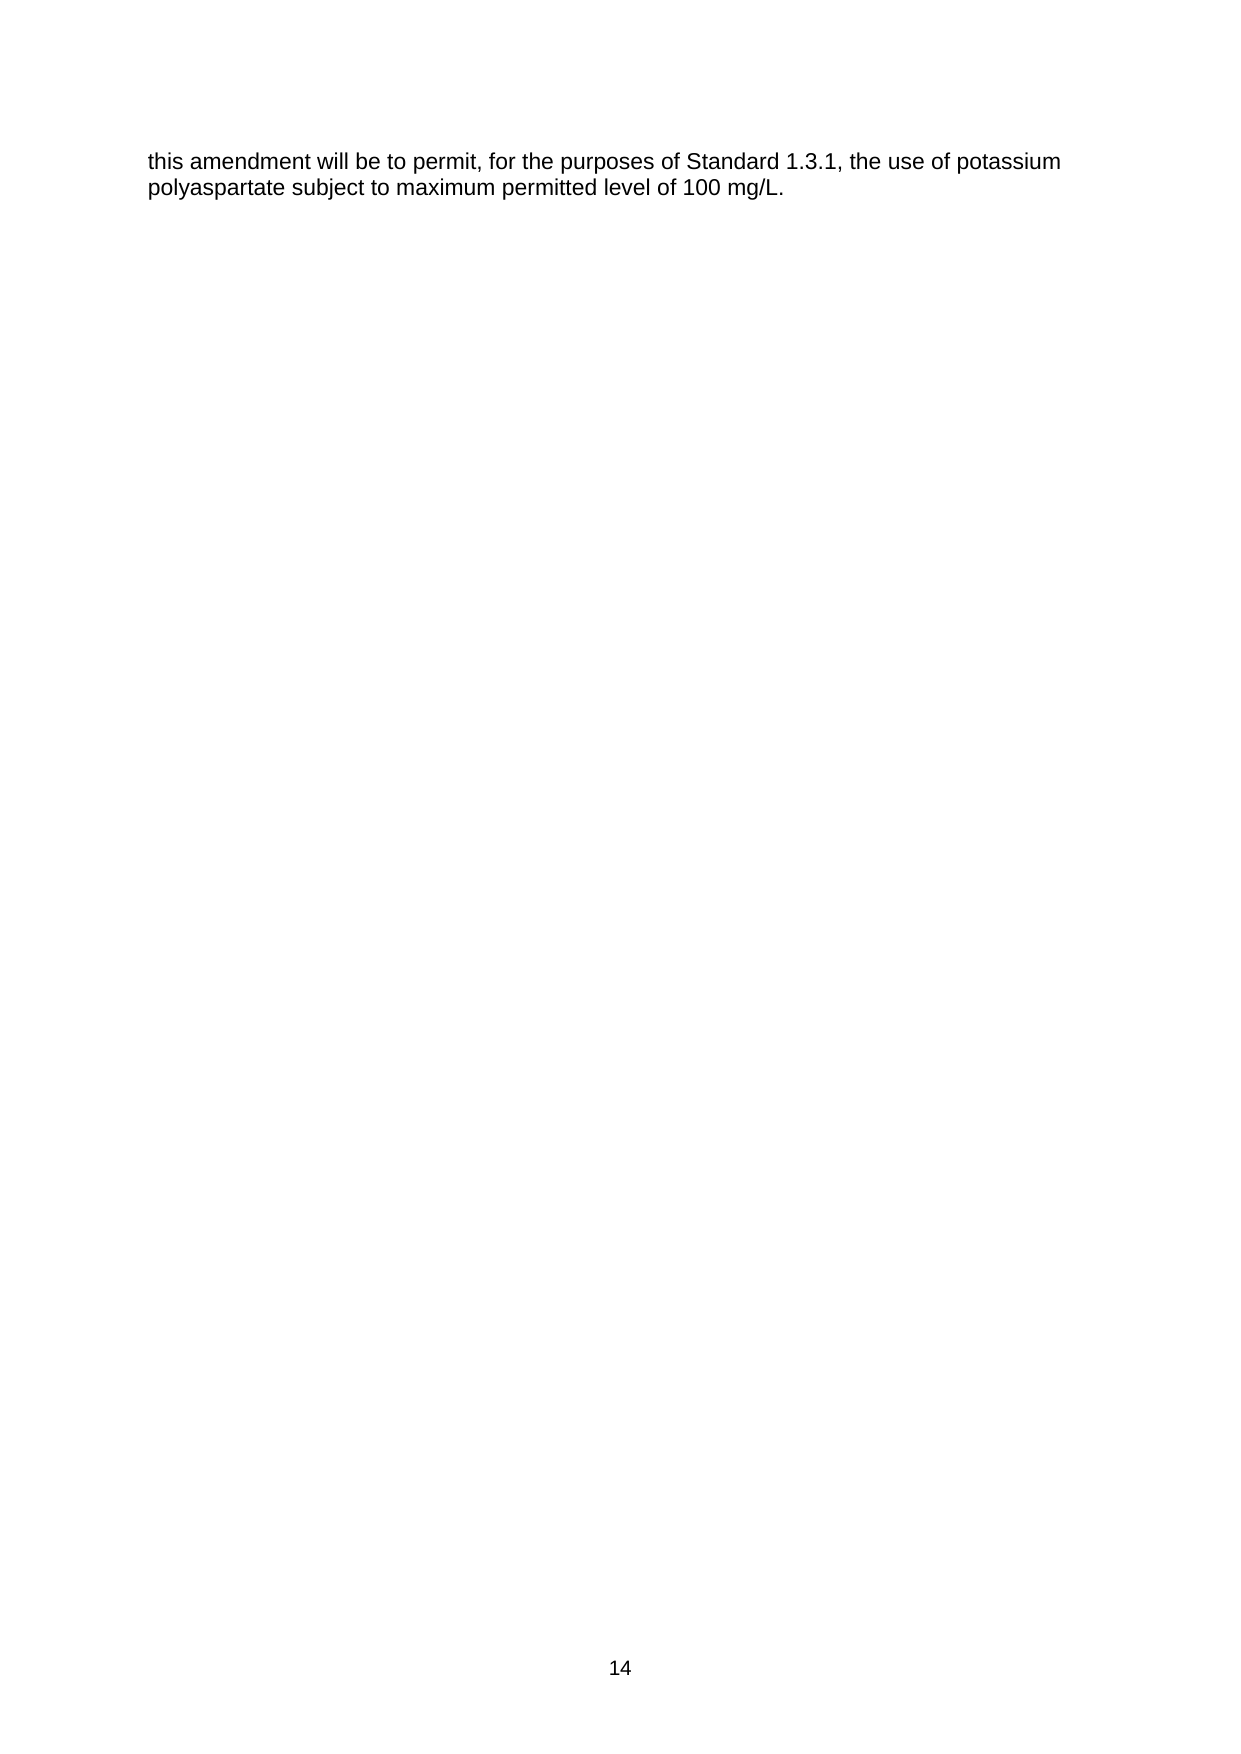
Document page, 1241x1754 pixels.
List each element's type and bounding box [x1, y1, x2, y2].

text [148, 148, 1092, 200]
